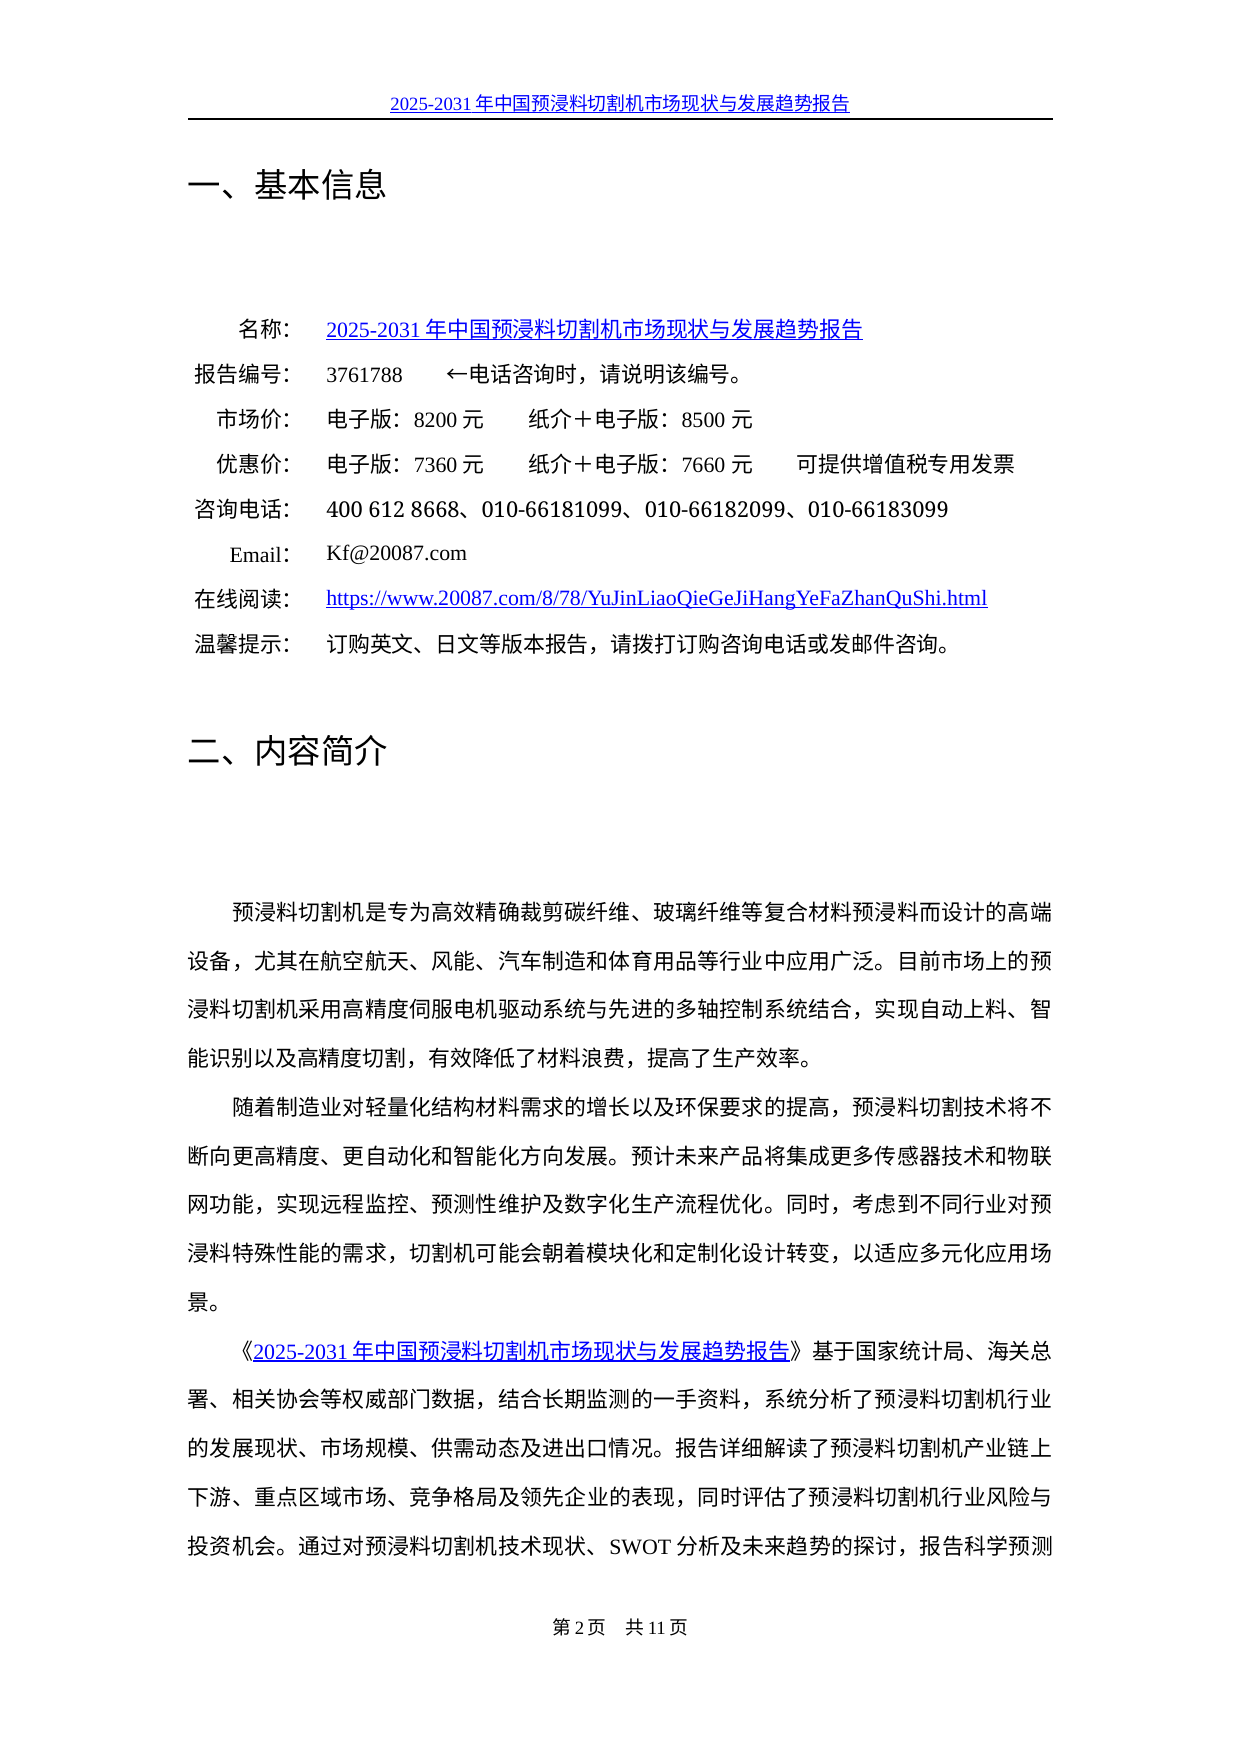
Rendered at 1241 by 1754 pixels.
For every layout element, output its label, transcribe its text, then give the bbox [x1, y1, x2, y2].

table_cell Email： [167, 537, 315, 582]
table_header 名称： [167, 312, 315, 357]
table_cell 咨询电话： [167, 492, 315, 537]
table_cell 优惠价： [167, 447, 315, 492]
table_cell Kf@20087.com [315, 537, 1073, 582]
table_header 2025-2031年中国预浸料切割机市场现状与发展趋势报告 [315, 312, 1073, 357]
table_cell 3761788 ←电话咨询时，请说明该编号。 [315, 357, 1073, 402]
table_cell 400 612 8668、010-66181099、010-66182099、010-66183099 [315, 492, 1073, 537]
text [187, 894, 1053, 1561]
table_cell 在线阅读： [167, 582, 315, 627]
table_cell 报告编号： [167, 357, 315, 402]
title 二、内容简介 [187, 717, 1053, 782]
table_cell 订购英文、日文等版本报告，请拨打订购咨询电话或发邮件咨询。 [315, 627, 1073, 672]
table_cell 温馨提示： [167, 627, 315, 672]
table_cell 电子版：7360 元 纸介＋电子版：7660 元 可提供增值税专用发票 [315, 447, 1073, 492]
table_cell [315, 582, 1073, 627]
table_cell 电子版：8200 元 纸介＋电子版：8500 元 [315, 402, 1073, 447]
table_cell 市场价： [167, 402, 315, 447]
title 一、基本信息 [187, 150, 1053, 215]
